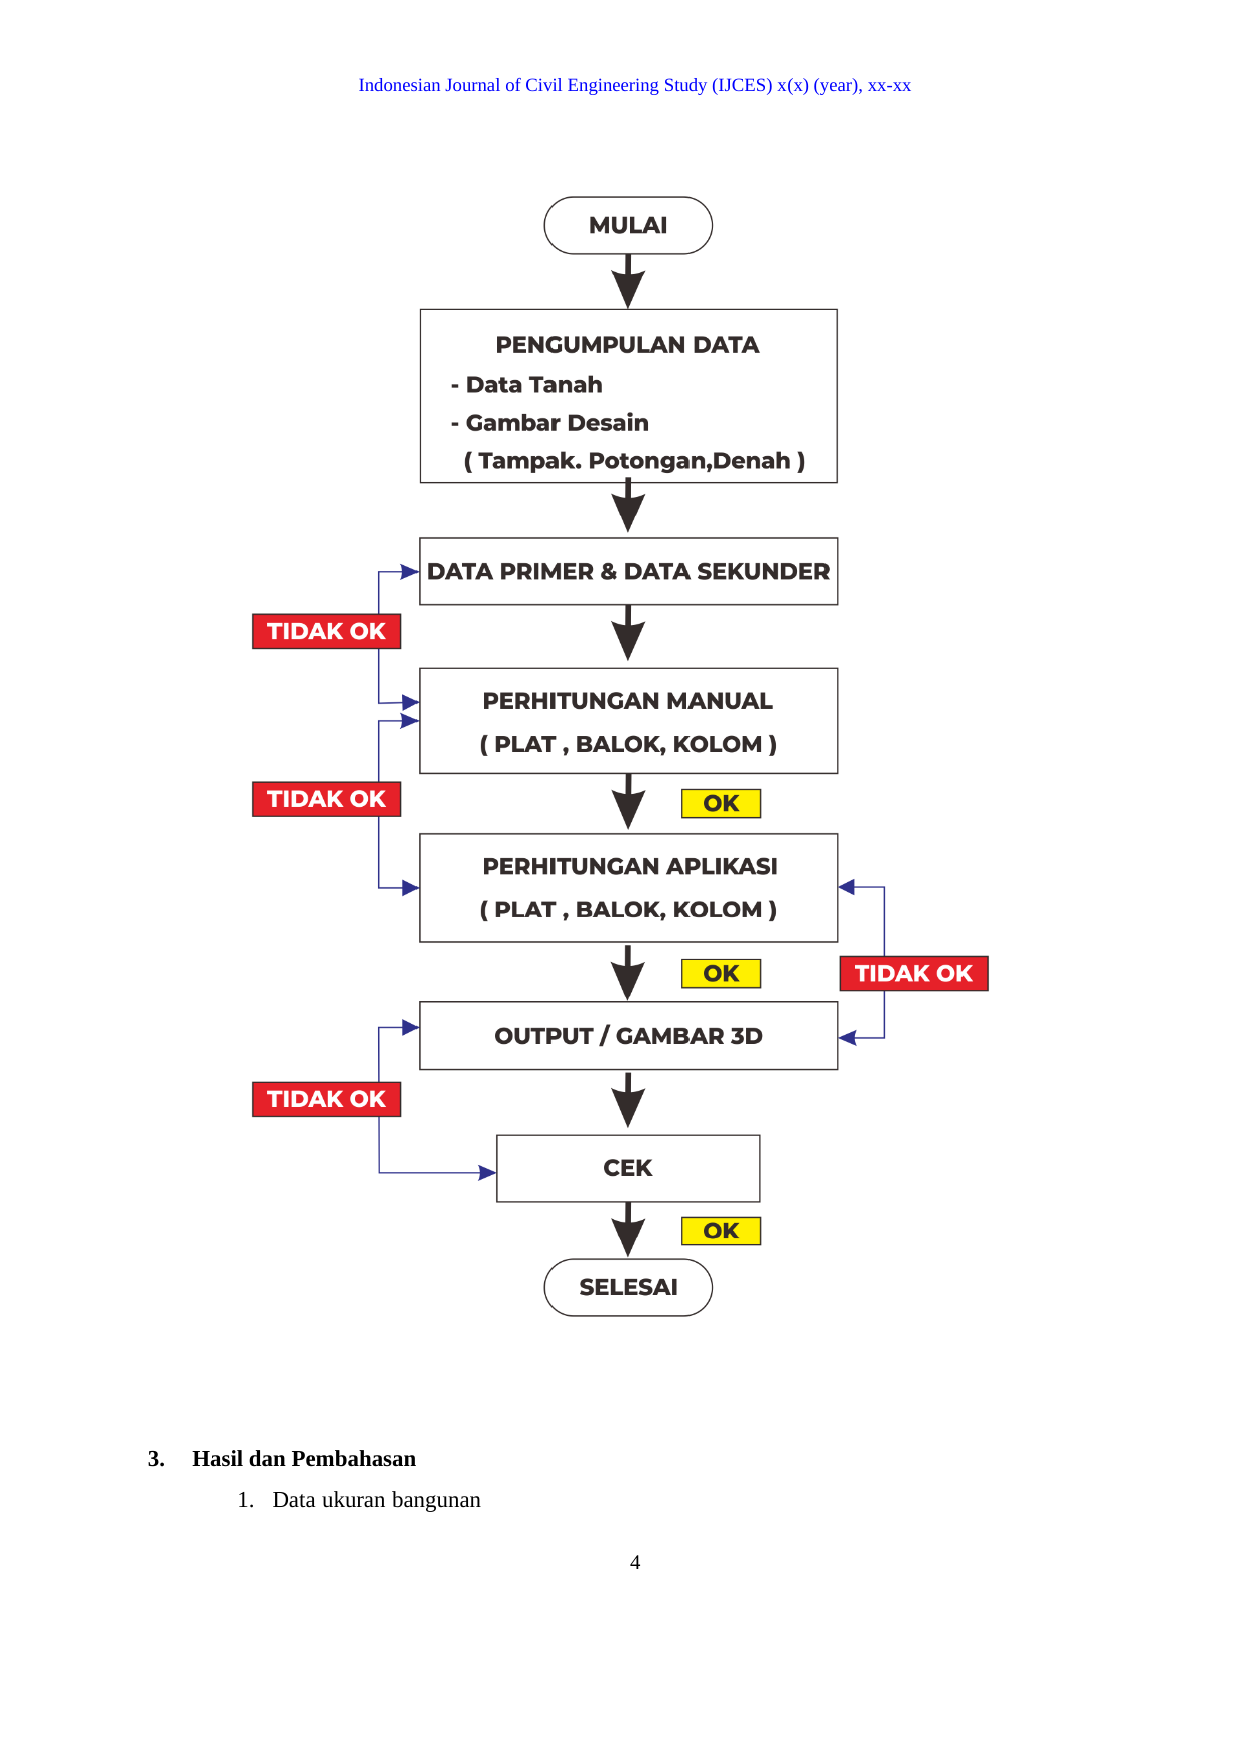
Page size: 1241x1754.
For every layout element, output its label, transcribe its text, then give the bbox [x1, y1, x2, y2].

list Hasil dan Pembahasan [148, 1445, 1122, 1471]
picture [192, 166, 1070, 1358]
list Data ukuran bangunan [237, 1486, 1122, 1512]
